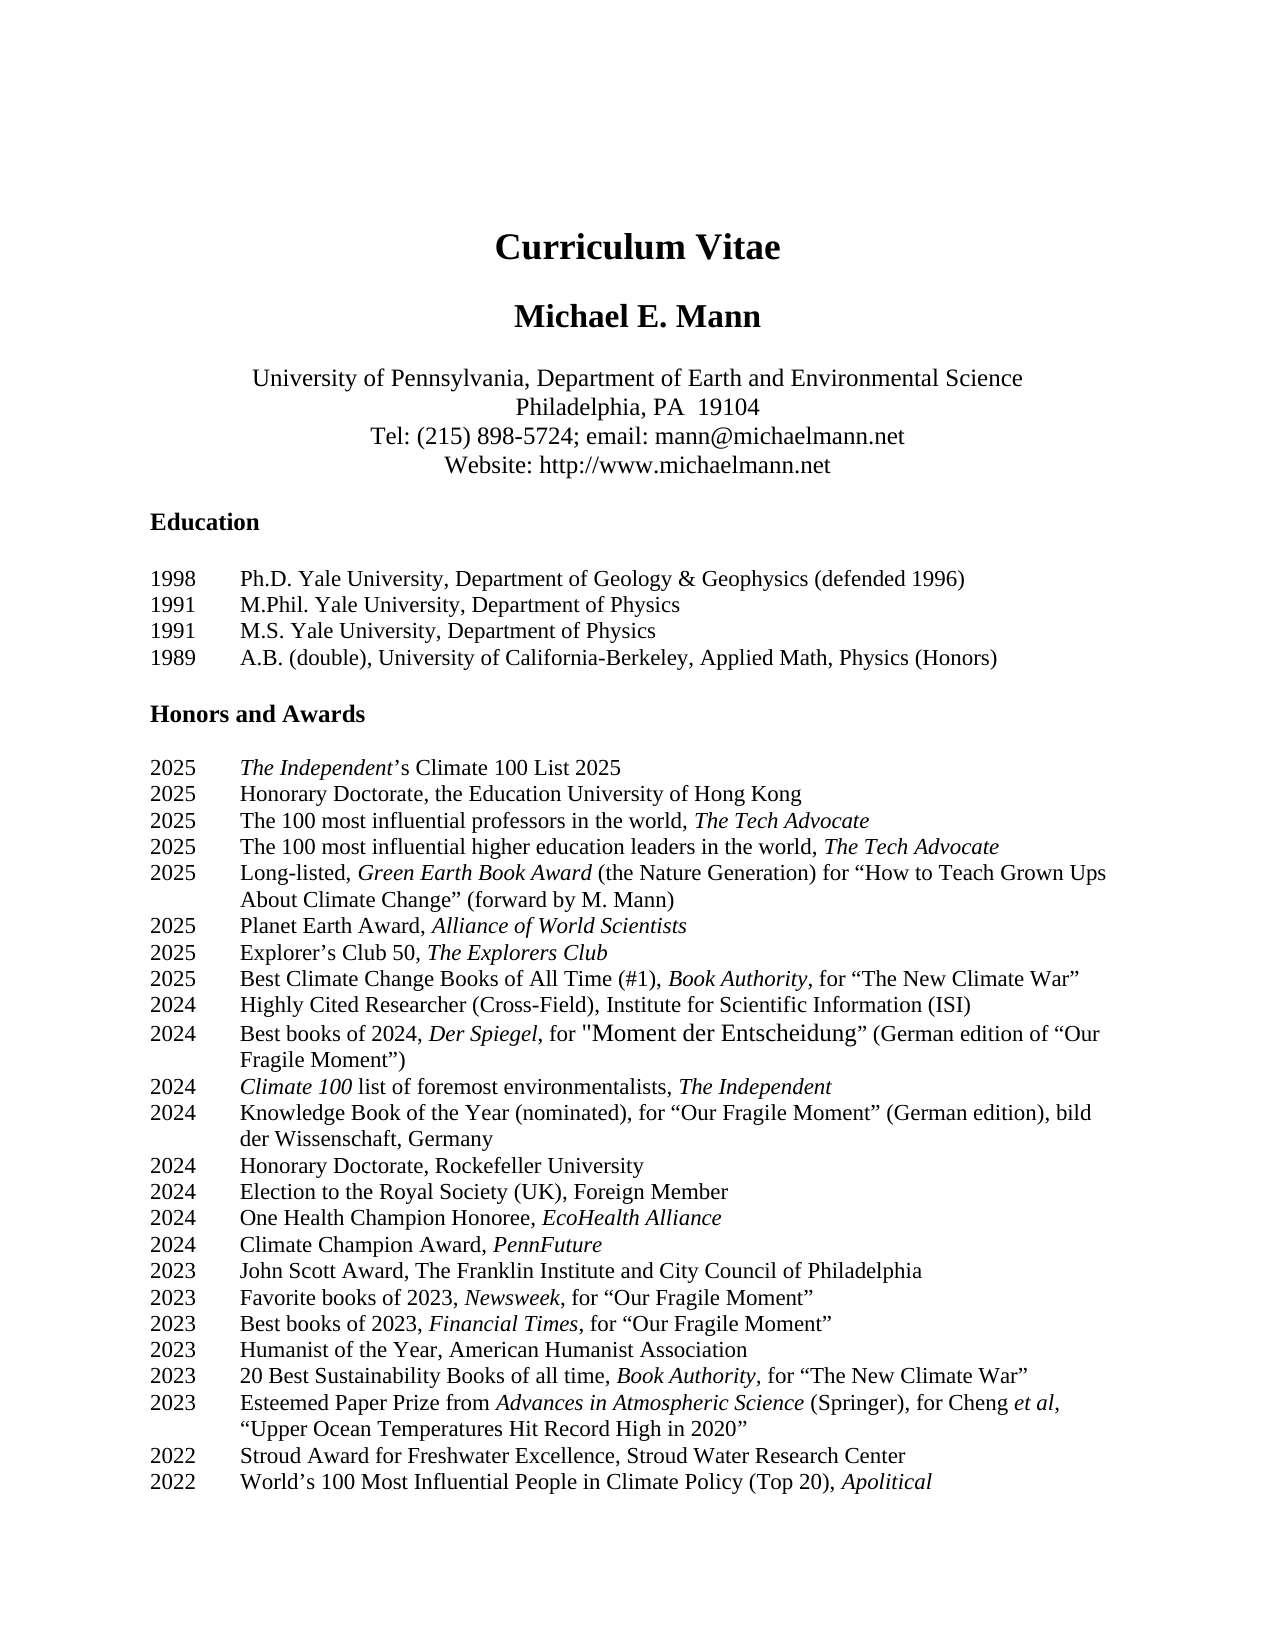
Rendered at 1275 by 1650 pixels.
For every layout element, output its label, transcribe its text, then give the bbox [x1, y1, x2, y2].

text 1989 A.B. (double), University of California-Berkeley, Applied Math, Physics (Honors) [150, 644, 1125, 670]
text 2023 Esteemed Paper Prize from Advances in Atmospheric Science (Springer), for Cheng et al, “Upper Ocean Temperatures Hit Record High in 2020” [150, 1389, 1125, 1442]
text Education [150, 507, 1125, 536]
text 2025 Planet Earth Award, Alliance of World Scientists [150, 912, 1125, 938]
text 2024 Honorary Doctorate, Rockefeller University [150, 1152, 1125, 1178]
text 2025 Explorer’s Club 50, The Explorers Club [150, 938, 1125, 965]
text <!DOCTYPE HTML PUBLIC "-//IETF//DTD HTML//EN">Curriculum Vitae [150, 224, 1125, 268]
text Michael E. Mann [150, 296, 1125, 335]
text 2025 Best Climate Change Books of All Time (#1), Book Authority, for “The New Climate War” [150, 965, 1125, 991]
text 2024 Highly Cited Researcher (Cross-Field), Institute for Scientific Information (ISI) [150, 991, 1125, 1018]
text 2023 20 Best Sustainability Books of all time, Book Authority, for “The New Climate War” [150, 1363, 1125, 1389]
text University of Pennsylvania, Department of Earth and Environmental Science [150, 363, 1125, 392]
text 2024 Climate 100 list of foremost environmentalists, The Independent [150, 1073, 1125, 1099]
text 1991 M.Phil. Yale University, Department of Physics [150, 591, 1125, 617]
text 2023 Best books of 2023, Financial Times, for “Our Fragile Moment” [150, 1310, 1125, 1336]
text 2023 John Scott Award, The Franklin Institute and City Council of Philadelphia [150, 1257, 1125, 1283]
text 2024 Climate Champion Award, PennFuture [150, 1231, 1125, 1257]
text 2022 Stroud Award for Freshwater Excellence, Stroud Water Research Center [150, 1442, 1125, 1468]
text Tel: (215) 898-5724; email: mann@michaelmann.net [150, 421, 1125, 450]
text 2025 Honorary Doctorate, the Education University of Hong Kong [150, 780, 1125, 807]
text 2024 One Health Champion Honoree, EcoHealth Alliance [150, 1204, 1125, 1231]
text 1991 M.S. Yale University, Department of Physics [150, 617, 1125, 644]
text Honors and Awards [150, 699, 1125, 728]
text 1998 Ph.D. Yale University, Department of Geology & Geophysics (defended 1996) [150, 565, 1125, 591]
text 2024 Election to the Royal Society (UK), Foreign Member [150, 1178, 1125, 1204]
text 2022 World’s 100 Most Influential People in Climate Policy (Top 20), Apolitical [150, 1468, 1125, 1494]
text 2023 Humanist of the Year, American Humanist Association [150, 1336, 1125, 1363]
text 2025 The 100 most influential professors in the world, The Tech Advocate [150, 807, 1125, 833]
text 2024 Knowledge Book of the Year (nominated), for “Our Fragile Moment” (German edition), bild der Wissenschaft, Germany [150, 1099, 1125, 1152]
text Philadelphia, PA 19104 [150, 392, 1125, 421]
text 2025 The 100 most influential higher education leaders in the world, The Tech Advocate [150, 833, 1125, 859]
text 2025 The Independent’s Climate 100 List 2025 [150, 754, 1125, 780]
text 2025 Long-listed, Green Earth Book Award (the Nature Generation) for “How to Teach Grown Ups About Climate Change” (forward by M. Mann) [150, 859, 1125, 912]
text Website: http://www.michaelmann.net [150, 450, 1125, 478]
text 2024 Best books of 2024, Der Spiegel, for "Moment der Entscheidung” (German edition of “Our Fragile Moment”) [150, 1018, 1125, 1073]
text 2023 Favorite books of 2023, Newsweek, for “Our Fragile Moment” [150, 1283, 1125, 1310]
